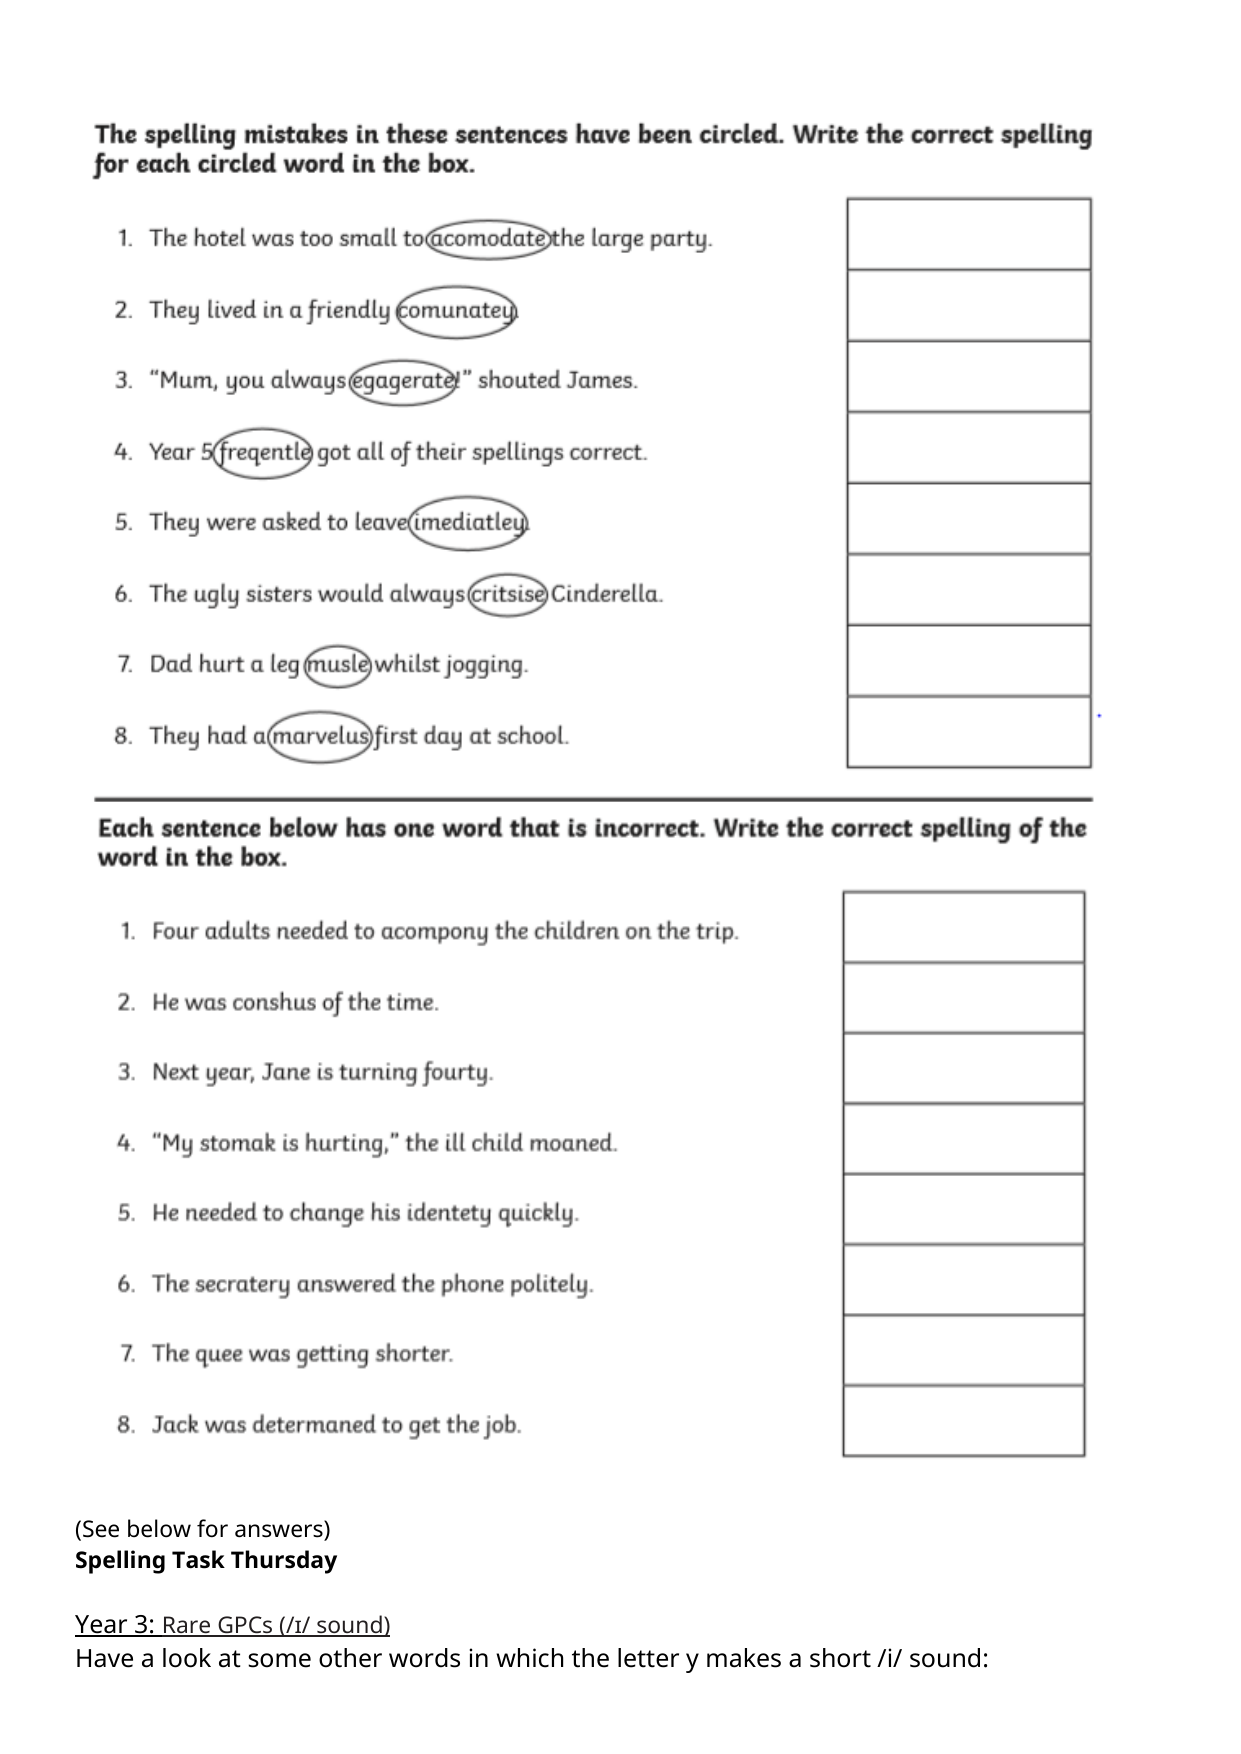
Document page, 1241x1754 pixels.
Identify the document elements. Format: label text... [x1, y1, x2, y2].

picture [75, 106, 1118, 1482]
text Have a look at some other words in which the letter y makes a short /i/ sound: [75, 1641, 1165, 1675]
text Spelling Task Thursday [75, 1544, 1165, 1575]
text Year 3: Rare GPCs (/ɪ/ sound) [75, 1607, 1165, 1641]
text (See below for answers) [75, 1513, 1165, 1544]
